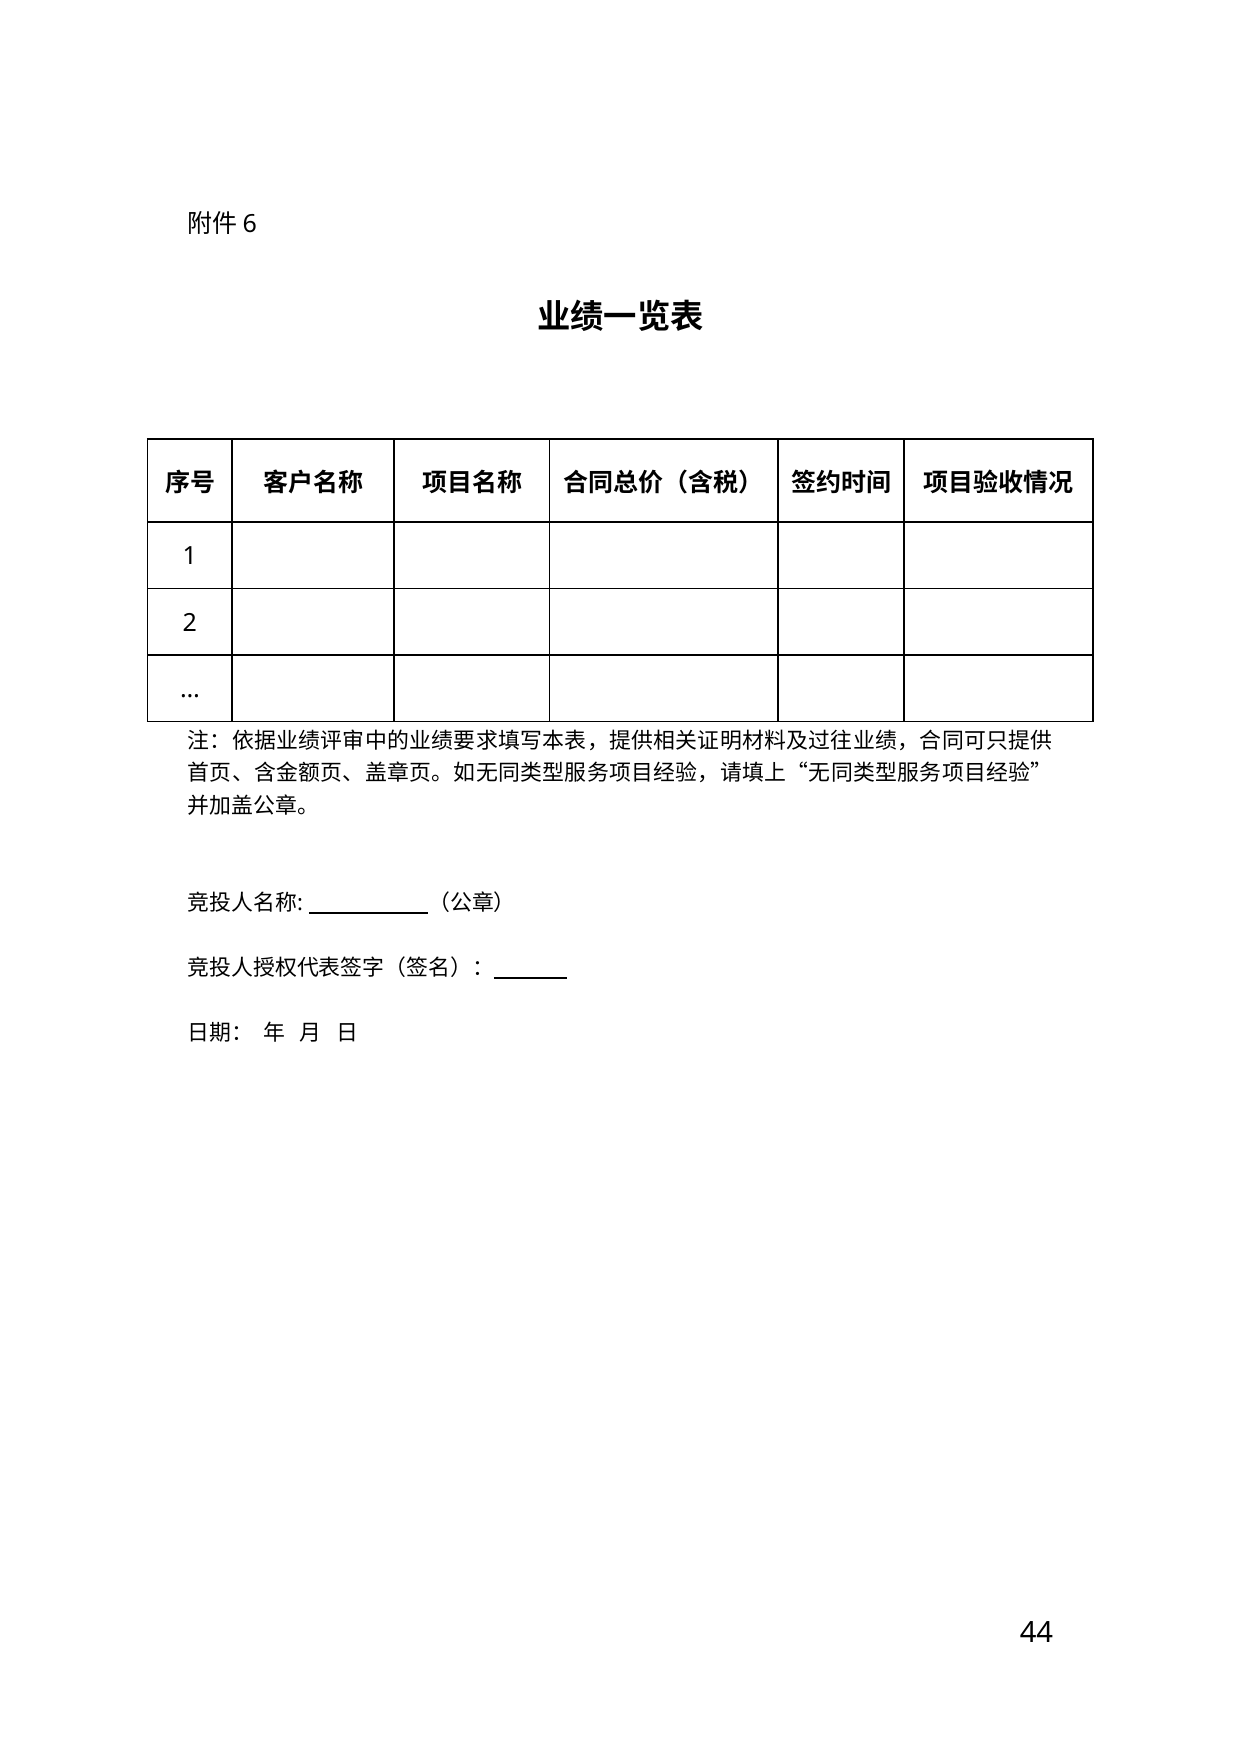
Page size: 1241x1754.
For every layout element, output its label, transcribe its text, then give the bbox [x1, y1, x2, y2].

table_cell [905, 523, 1092, 588]
table_header 序号 [148, 440, 231, 521]
table_cell … [148, 656, 231, 721]
text 竞投人名称: （公章） [187, 885, 1053, 917]
table_header 项目名称 [395, 440, 549, 521]
table_cell [233, 656, 393, 721]
table_cell [550, 589, 777, 654]
table_cell [395, 656, 549, 721]
table_cell [779, 523, 903, 588]
table_cell [905, 589, 1092, 654]
text 竞投人授权代表签字（签名）： [187, 950, 1053, 982]
table_cell [779, 656, 903, 721]
table_cell [779, 589, 903, 654]
text 附件6 [187, 189, 1053, 254]
table_cell [550, 523, 777, 588]
table_header 合同总价（含税） [550, 440, 777, 521]
table_header 签约时间 [779, 440, 903, 521]
table_cell [905, 656, 1092, 721]
text 注：依据业绩评审中的业绩要求填写本表，提供相关证明材料及过往业绩，合同可只提供首页、含金额页、盖章页。如无同类型服务项目经验，请填上“无同类型服务项目经验”并加盖公章。 [187, 722, 1053, 820]
table_cell [550, 656, 777, 721]
table_cell 2 [148, 589, 231, 654]
table_cell [395, 523, 549, 588]
table_header 项目验收情况 [905, 440, 1092, 521]
table_header 客户名称 [233, 440, 393, 521]
table_cell [395, 589, 549, 654]
text 业绩一览表 [187, 281, 1053, 346]
text 日期： 年 月 日 [187, 1015, 1053, 1047]
table_cell [233, 523, 393, 588]
table_cell [233, 589, 393, 654]
table_cell 1 [148, 523, 231, 588]
